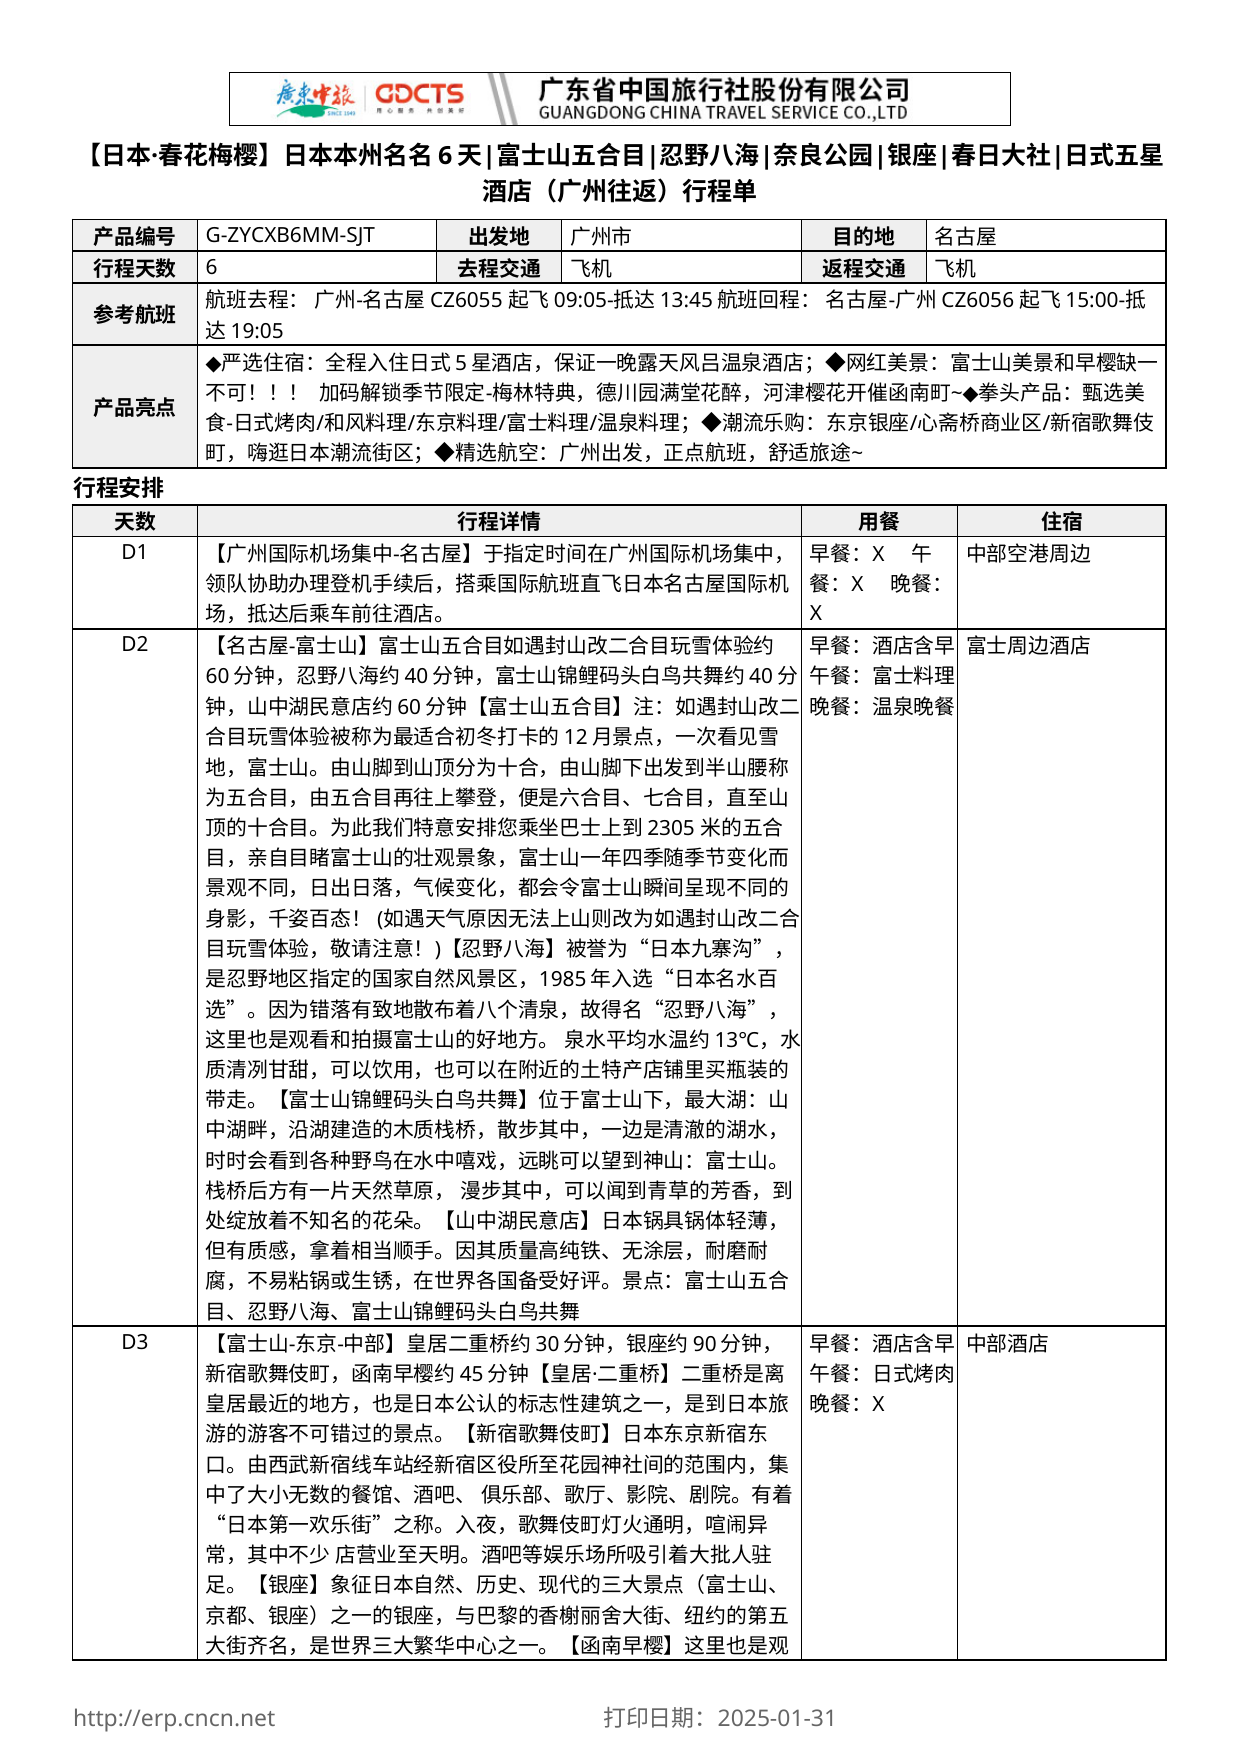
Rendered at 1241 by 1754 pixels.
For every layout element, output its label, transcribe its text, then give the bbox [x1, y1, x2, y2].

table_cell 返程交通 [802, 252, 926, 282]
picture [230, 73, 1010, 125]
table_cell 航班去程： 广州-名古屋 CZ6055 起飞09:05-抵达13:45 [198, 284, 1165, 344]
table_cell 行程天数 [73, 252, 197, 282]
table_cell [802, 1327, 957, 1659]
text 【日本·春花梅樱】日本本州名名6天|富士山五合目|忍野八海|奈良公园|银座|春日大社|日式五星酒店（广州往返）行程单 [73, 136, 1167, 208]
table_header 天数 [73, 506, 197, 536]
table_cell 中部酒店 [958, 1327, 1165, 1659]
table_cell 去程交通 [437, 252, 561, 282]
table_cell 【名古屋-富士山】富士山五合目如遇封山改二合目玩雪体验约60分钟，忍野八海约40分钟，富士山锦鲤码头白鸟共舞约40分钟，山中湖民意店约60分钟 [198, 630, 801, 1325]
table_header 出发地 [437, 220, 561, 250]
table_cell 富士周边酒店 [958, 630, 1165, 1325]
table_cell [198, 1327, 801, 1659]
table_cell ◆严选住宿：全程入住日式5星酒店，保证一晚露天风吕温泉酒店； [198, 346, 1165, 467]
table_cell 飞机 [927, 252, 1165, 282]
table_cell 【广州国际机场集中-名古屋】 [198, 537, 801, 628]
table_header 行程详情 [198, 506, 801, 536]
table_cell D3 [73, 1327, 197, 1659]
table_cell D1 [73, 537, 197, 628]
table_header 广州市 [562, 220, 801, 250]
table_header 目的地 [802, 220, 926, 250]
table_header 住宿 [958, 506, 1165, 536]
table_header G-ZYCXB6MM-SJT [198, 220, 436, 250]
table_cell D2 [73, 630, 197, 1325]
table_cell 早餐：X 午餐：X 晚餐：X [802, 537, 957, 628]
table_cell 6 [198, 252, 436, 282]
table_cell 早餐：酒店含早 午餐：富士料理 晚餐：温泉晚餐 [802, 630, 957, 1325]
table_cell 飞机 [562, 252, 801, 282]
text 行程安排 [73, 469, 1167, 503]
table_cell 参考航班 [73, 284, 197, 344]
table_header 产品编号 [73, 220, 197, 250]
table_header 用餐 [802, 506, 957, 536]
table_cell 中部空港周边 [958, 537, 1165, 628]
table_cell 产品亮点 [73, 346, 197, 467]
table_header 名古屋 [927, 220, 1165, 250]
